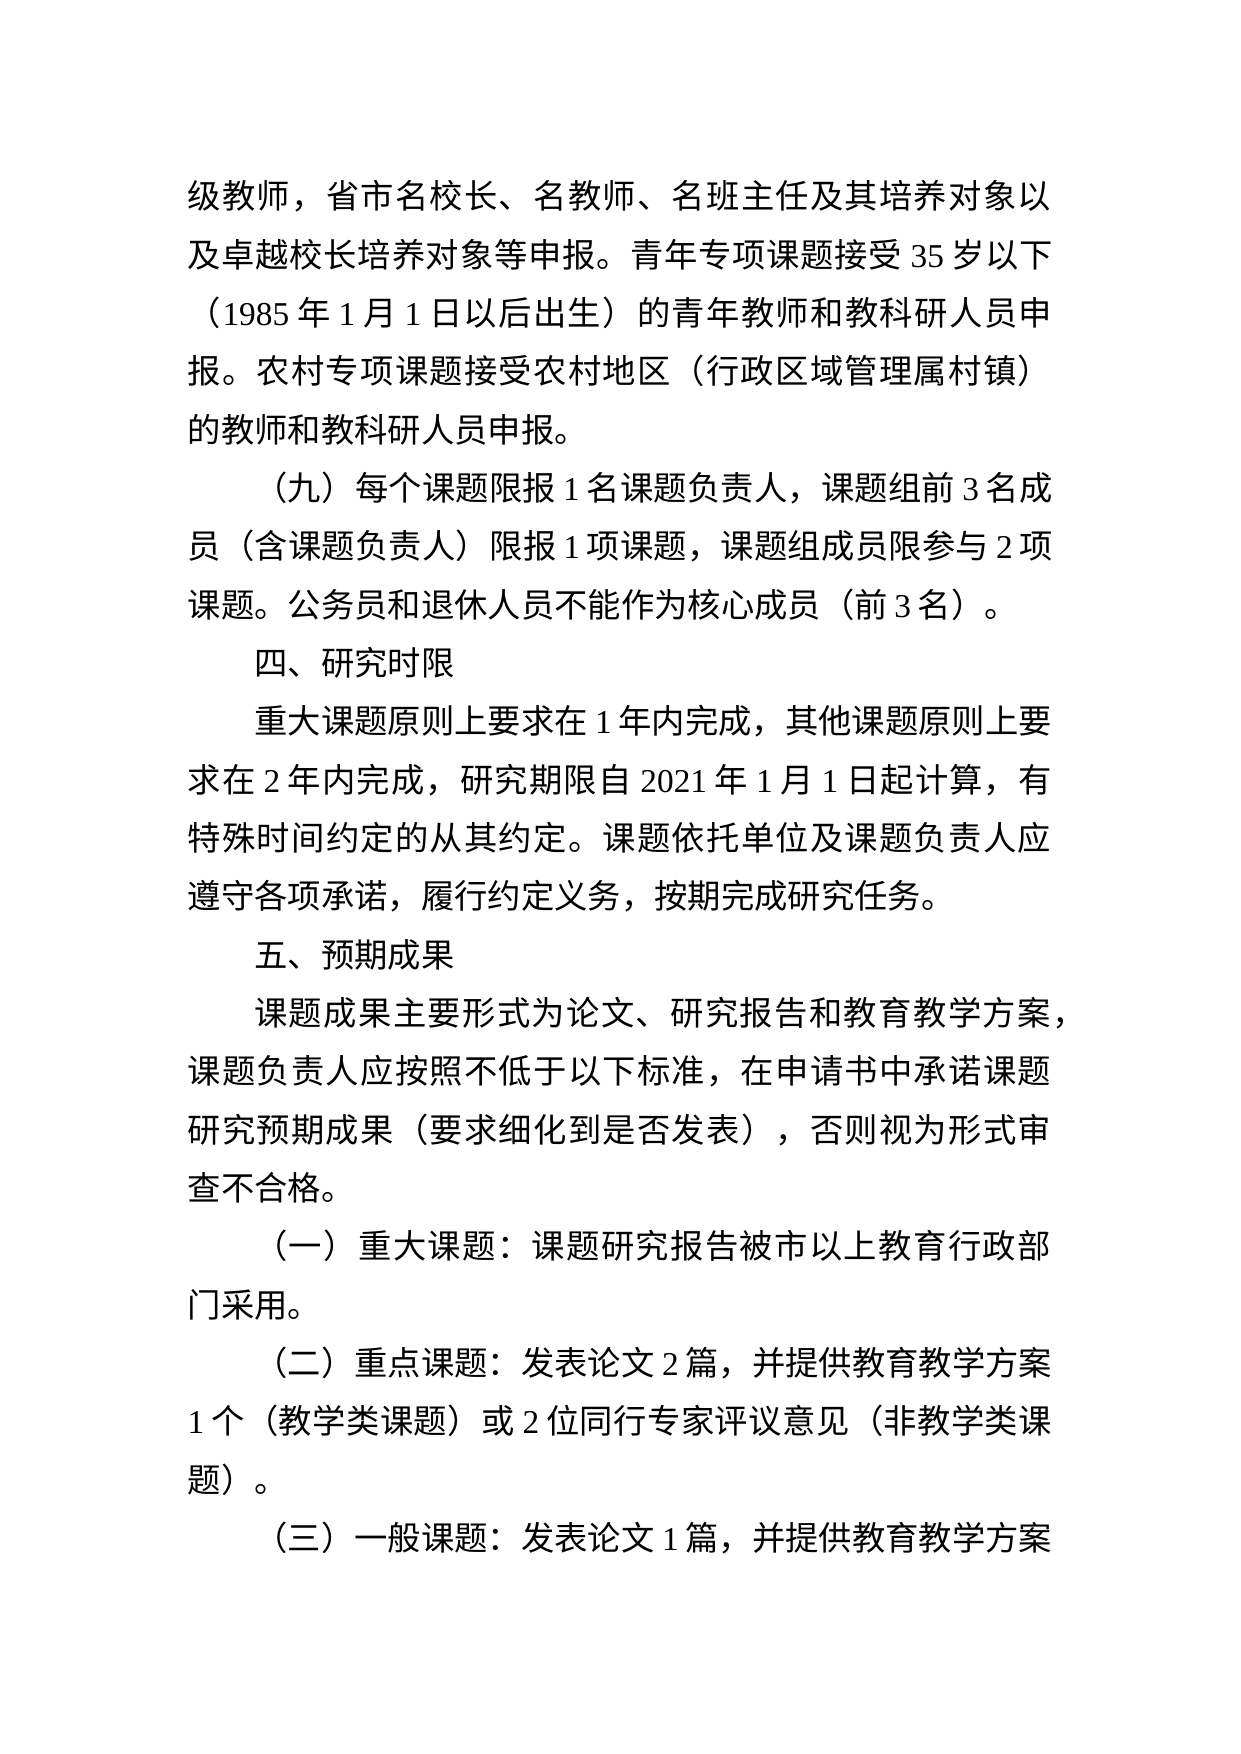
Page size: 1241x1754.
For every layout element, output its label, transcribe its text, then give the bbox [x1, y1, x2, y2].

text 五、预期成果 [187, 920, 1053, 979]
text 重大课题原则上要求在1年内完成，其他课题原则上要求在2年内完成，研究期限自2021年1月1日起计算，有特殊时间约定的从其约定。课题依托单位及课题负责人应遵守各项承诺，履行约定义务，按期完成研究任务。 [187, 687, 1053, 920]
text （一）重大课题：课题研究报告被市以上教育行政部门采用。 [187, 1212, 1053, 1329]
text （九）每个课题限报1名课题负责人，课题组前3名成员（含课题负责人）限报1项课题，课题组成员限参与2项课题。公务员和退休人员不能作为核心成员（前3名）。 [187, 454, 1053, 629]
text 课题成果主要形式为论文、研究报告和教育教学方案，课题负责人应按照不低于以下标准，在申请书中承诺课题研究预期成果（要求细化到是否发表），否则视为形式审查不合格。 [187, 979, 1053, 1212]
text （二）重点课题：发表论文2篇，并提供教育教学方案1个（教学类课题）或2位同行专家评议意见（非教学类课题）。 [187, 1329, 1053, 1504]
text 四、研究时限 [187, 629, 1053, 687]
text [187, 1504, 1053, 1562]
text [187, 162, 1053, 454]
